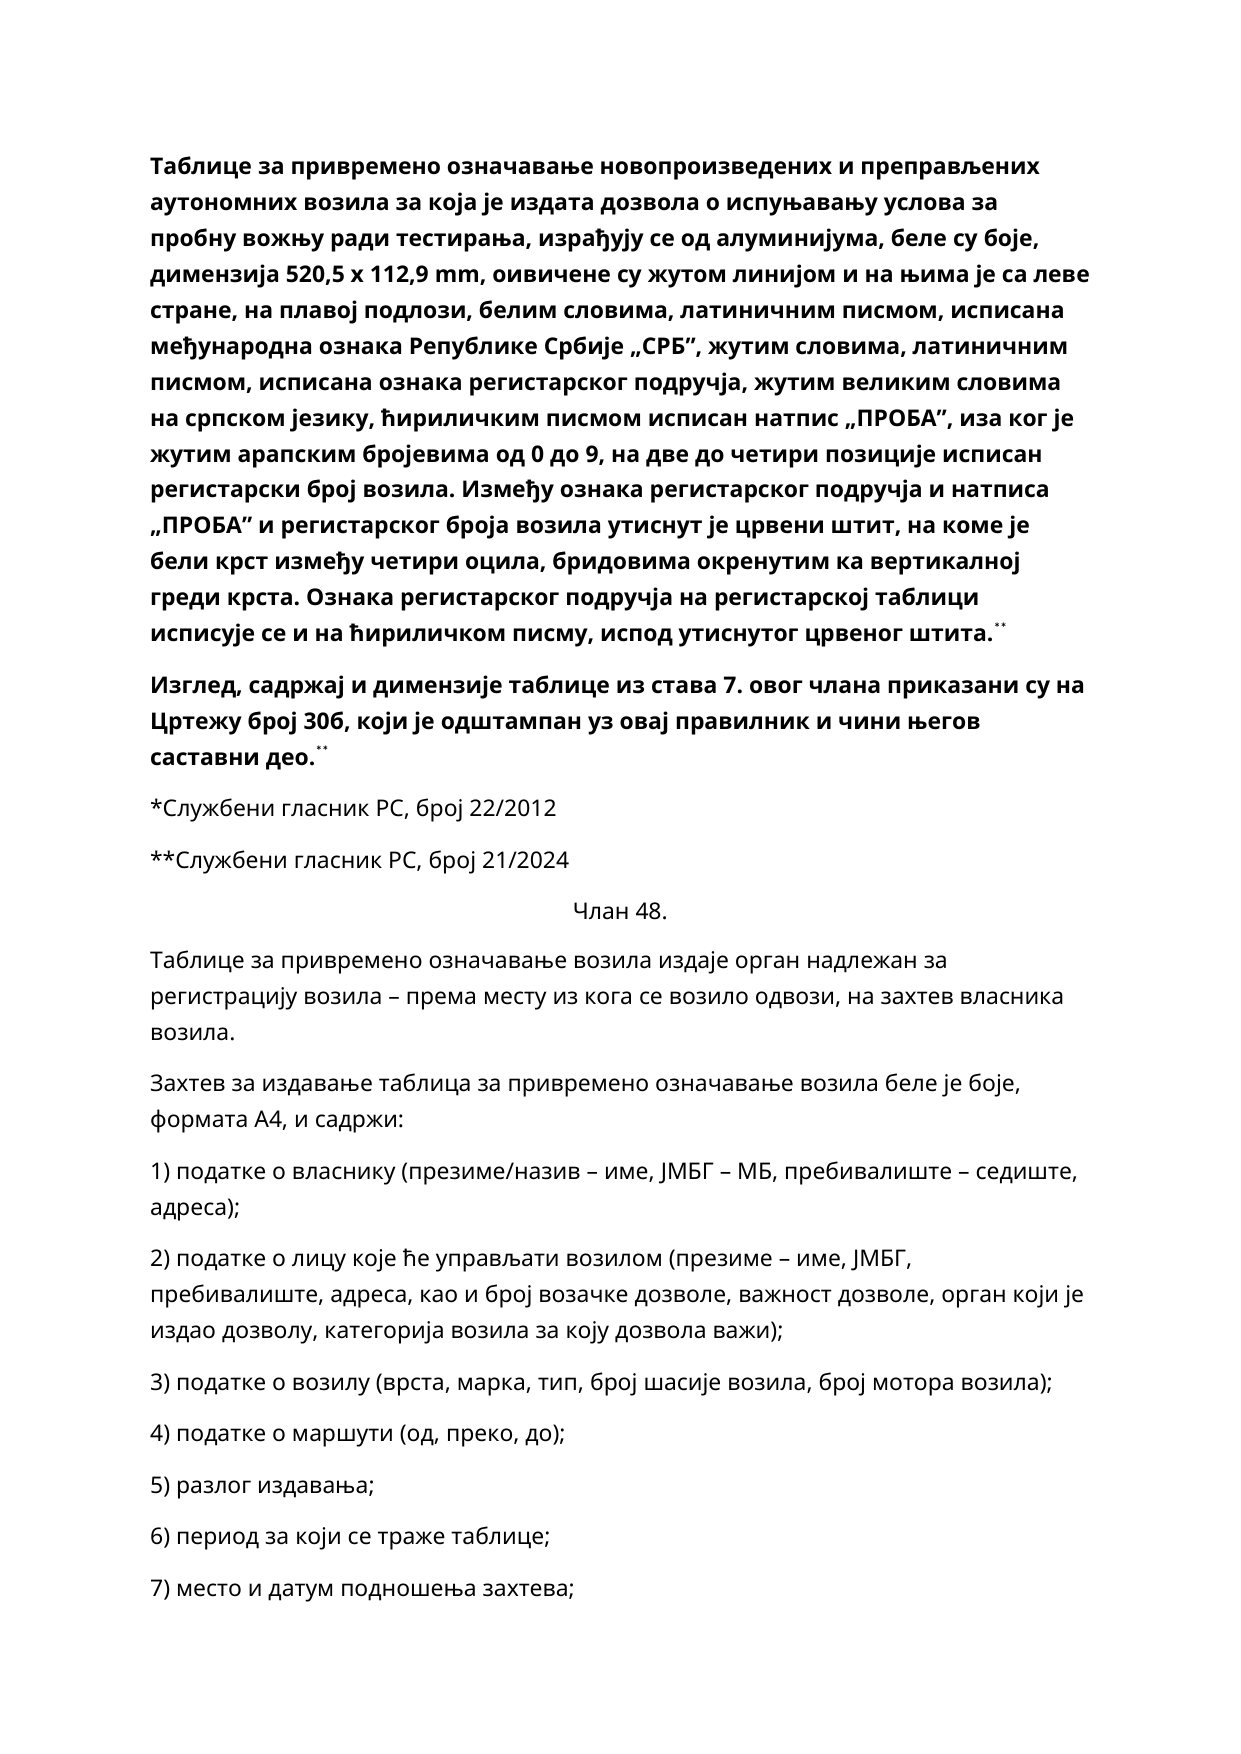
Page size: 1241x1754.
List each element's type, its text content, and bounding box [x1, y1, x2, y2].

text 7) место и датум подношења захтева; [150, 1572, 1090, 1603]
text Захтев за издавање таблица за привремено означавање возила беле је боје, формата А4, и садржи: [150, 1067, 1090, 1134]
text **Службени гласник РС, број 21/2024 [150, 844, 1090, 875]
text 2) податке о лицу које ће управљати возилом (презиме – име, ЈМБГ, пребивалиште, адреса, као и број возачке дозволе, важност дозволе, орган који је издао дозволу, категорија возила за коју дозвола важи); [150, 1242, 1090, 1345]
text 3) податке о возилу (врста, марка, тип, број шасије возила, број мотора возила); [150, 1366, 1090, 1397]
text Таблице за привремено означавање возила издаје орган надлежан за регистрацију возила – према месту из кога се возило одвози, на захтев власника возила. [150, 944, 1090, 1047]
text 4) податке о маршути (од, преко, до); [150, 1417, 1090, 1448]
text 1) податке о власнику (презиме/назив – име, ЈМБГ – МБ, пребивалиште – седиште, адреса); [150, 1155, 1090, 1222]
text 5) разлог издавања; [150, 1469, 1090, 1500]
text Члан 48. [150, 895, 1090, 927]
text Изглед, садржај и димензије таблице из става 7. овог члана приказани су на Цртежу број 30б, који је одштампан уз овај правилник и чини његов саставни део.** [150, 669, 1090, 772]
text Таблице за привремено означавање новопроизведених и преправљених аутономних возила за која је издата дозвола о испуњавању услова за пробну вожњу ради тестирања, израђују се од алуминијума, беле су боје, димензија 520,5 x 112,9 mm, оивичене су жутом линијом и на њима је са леве стране, на плавој подлози, белим словима, латиничним писмом, исписана међународна ознака Републике Србије „СРБˮ, жутим словима, латиничним писмом, исписана ознака регистарског подручја, жутим великим словима на српском језику, ћириличким писмом исписан натпис „ПРОБАˮ, иза ког је жутим арапским бројевима од 0 до 9, на две до четири позиције исписан регистарски број возила. Између ознака регистарског подручја и натписа „ПРОБАˮ и регистарског броја возила утиснут је црвени штит, на коме је бели крст између четири оцила, бридовима окренутим ка вертикалној греди крста. Ознака регистарског подручја на регистарској таблици исписује се и на ћириличком писму, испод утиснутог црвеног штита.** [150, 150, 1090, 648]
text 6) период за који се траже таблице; [150, 1520, 1090, 1552]
text *Службени гласник РС, број 22/2012 [150, 792, 1090, 823]
